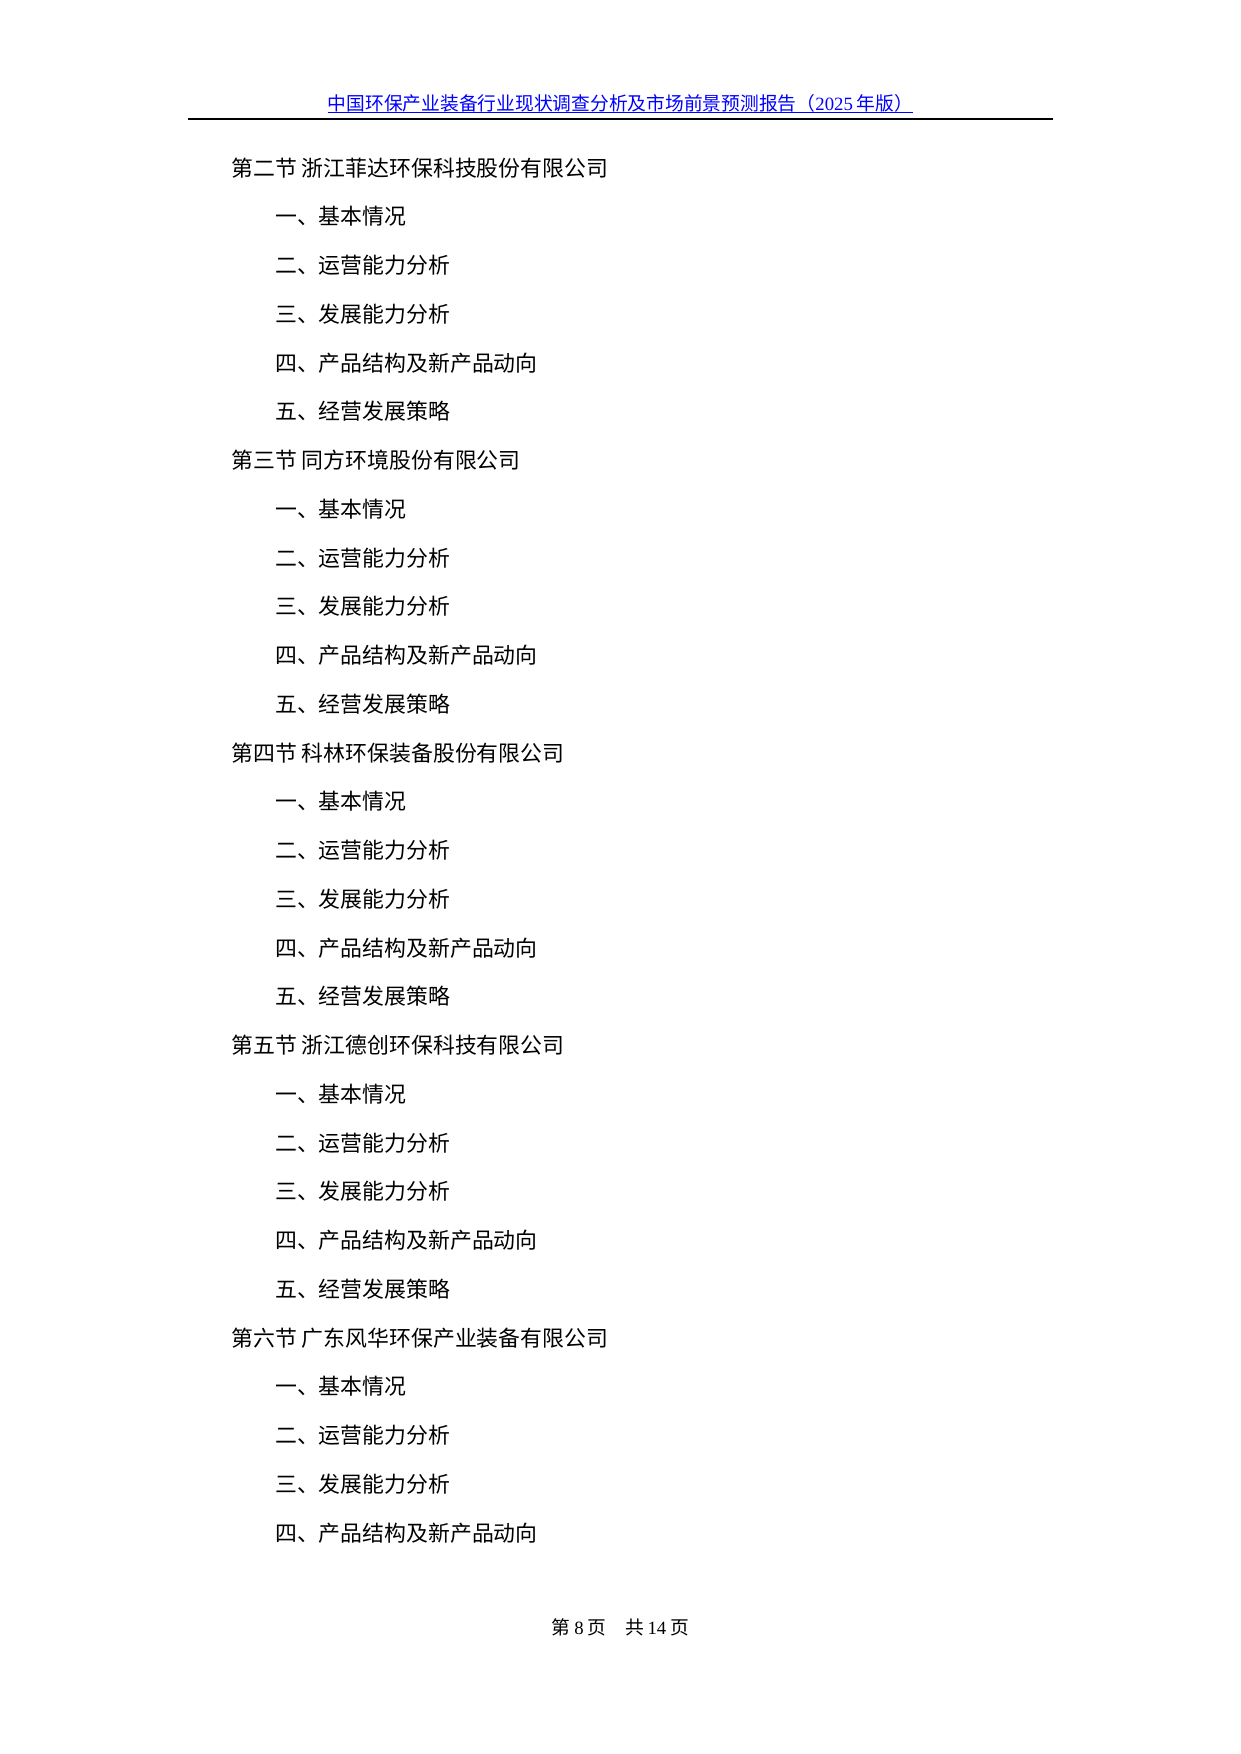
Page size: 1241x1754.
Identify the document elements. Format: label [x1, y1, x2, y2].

text [187, 150, 1053, 1548]
